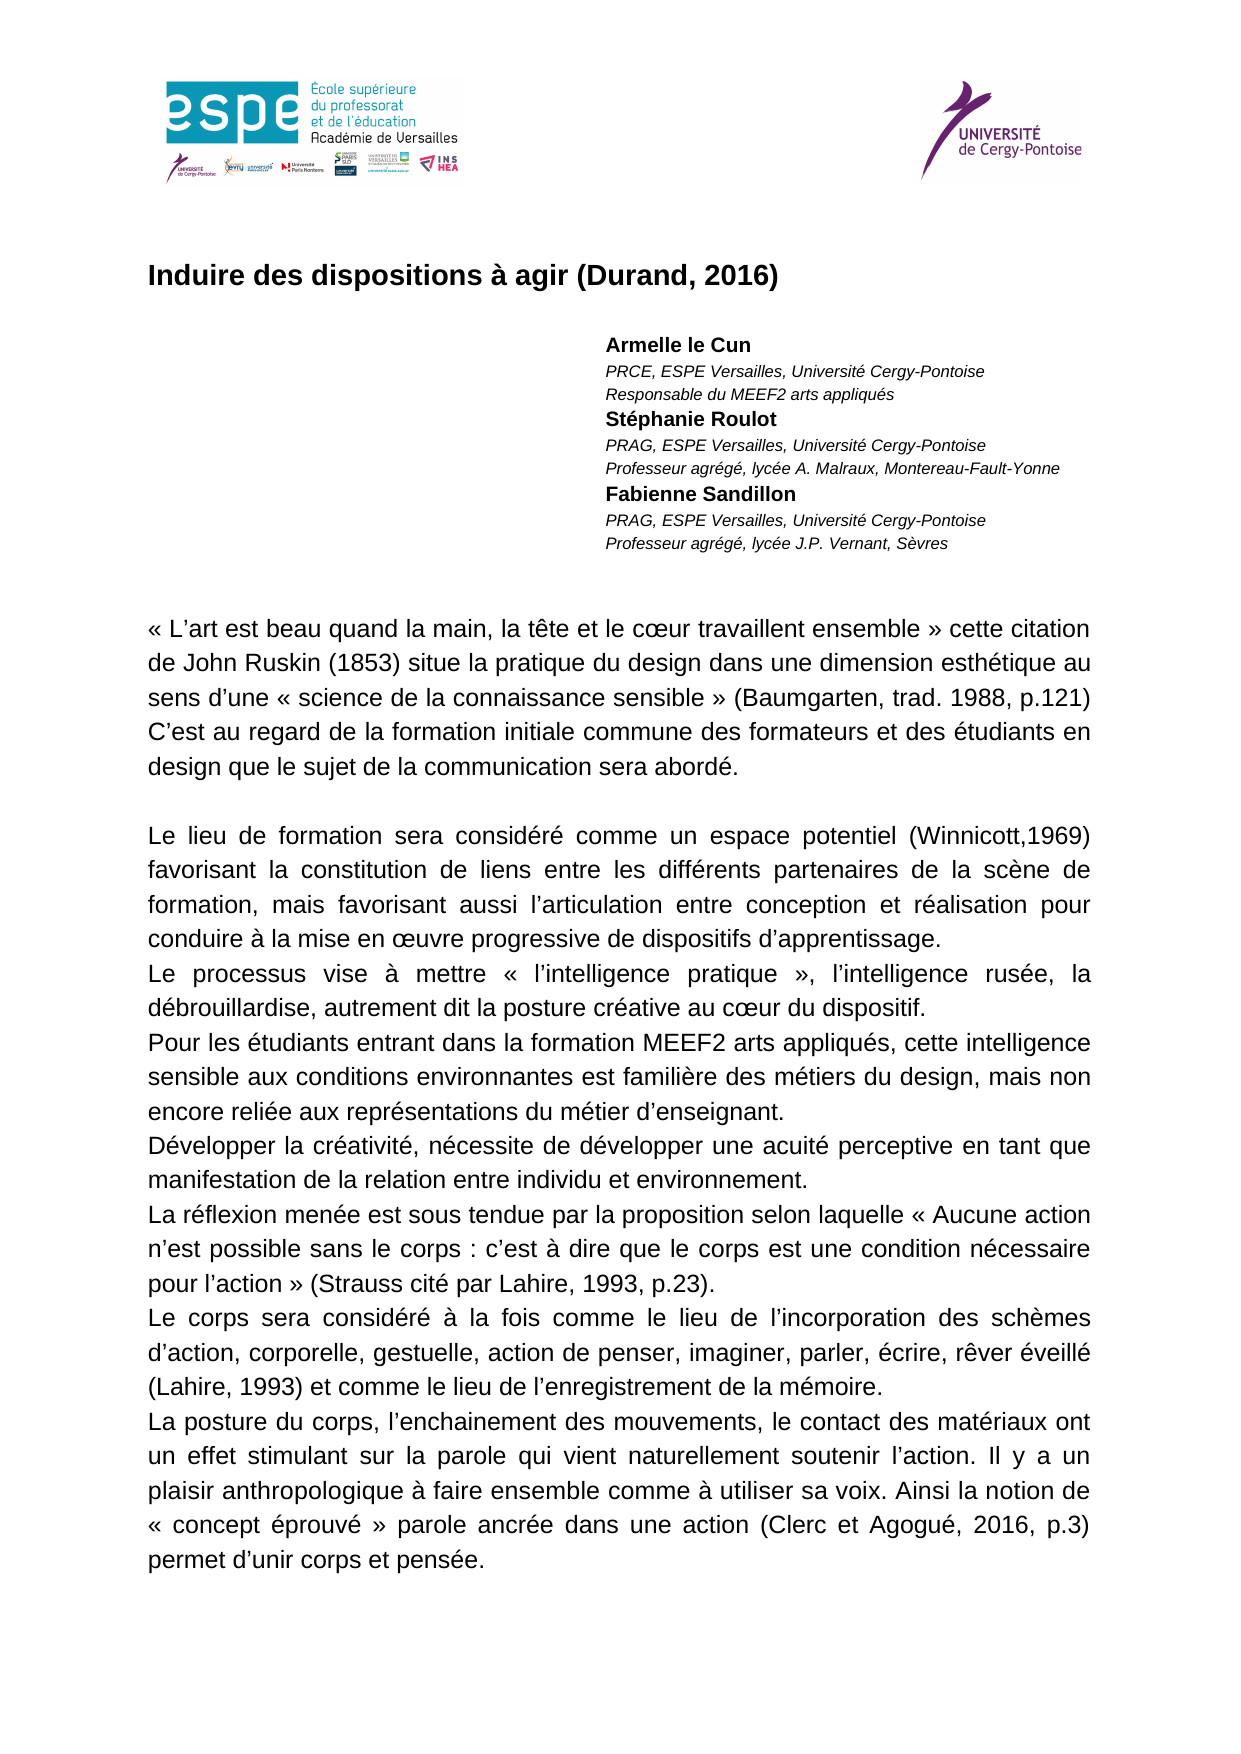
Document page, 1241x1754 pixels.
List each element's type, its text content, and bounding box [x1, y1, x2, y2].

picture [920, 81, 1082, 183]
text Professeur agrégé, lycée J.P. Vernant, Sèvres [605, 533, 1093, 553]
text Développer la créativité, nécessite de développer une acuité perceptive en tant que manifestation de la relation entre individu et environnement. [148, 1131, 1093, 1194]
picture [158, 75, 467, 189]
text Pour les étudiants entrant dans la formation MEEF2 arts appliqués, cette intelligence sensible aux conditions environnantes est familière des métiers du design, mais non encore reliée aux représentations du métier d’enseignant. [148, 1028, 1093, 1125]
text La réflexion menée est sous tendue par la proposition selon laquelle « Aucune action n’est possible sans le corps : c’est à dire que le corps est une condition nécessaire pour l’action » (Strauss cité par Lahire, 1993, p.23). [148, 1200, 1093, 1298]
text Responsable du MEEF2 arts appliqués [605, 384, 1093, 403]
text Professeur agrégé, lycée A. Malraux, Montereau-Fault-Yonne [605, 459, 1093, 478]
text Le corps sera considéré à la fois comme le lieu de l’incorporation des schèmes d’action, corporelle, gestuelle, action de penser, imaginer, parler, écrire, rêver éveillé (Lahire, 1993) et comme le lieu de l’enregistrement de la mémoire. [148, 1303, 1093, 1401]
text PRAG, ESPE Versailles, Université Cergy-Pontoise [605, 511, 1093, 530]
text Fabienne Sandillon [605, 482, 1093, 506]
text PRAG, ESPE Versailles, Université Cergy-Pontoise [605, 436, 1093, 455]
text Induire des dispositions à agir (Durand, 2016) [148, 258, 1093, 292]
text PRCE, ESPE Versailles, Université Cergy-Pontoise [605, 361, 1093, 381]
text Stéphanie Roulot [605, 407, 1093, 431]
text La posture du corps, l’enchainement des mouvements, le contact des matériaux ont un effet stimulant sur la parole qui vient naturellement soutenir l’action. Il y a un plaisir anthropologique à faire ensemble comme à utiliser sa voix. Ainsi la notion de « concept éprouvé » parole ancrée dans une action (Clerc et Agogué, 2016, p.3) permet d’unir corps et pensée. [148, 1407, 1093, 1573]
text Le processus vise à mettre « l’intelligence pratique », l’intelligence rusée, la débrouillardise, autrement dit la posture créative au cœur du dispositif. [148, 959, 1093, 1022]
text Armelle le Cun [605, 333, 1093, 357]
text Le lieu de formation sera considéré comme un espace potentiel (Winnicott,1969) favorisant la constitution de liens entre les différents partenaires de la scène de formation, mais favorisant aussi l’articulation entre conception et réalisation pour conduire à la mise en œuvre progressive de dispositifs d’apprentissage. [148, 821, 1093, 953]
text « L’art est beau quand la main, la tête et le cœur travaillent ensemble » cette citation de John Ruskin (1853) situe la pratique du design dans une dimension esthétique au sens d’une « science de la connaissance sensible » (Baumgarten, trad. 1988, p.121) C’est au regard de la formation initiale commune des formateurs et des étudiants en design que le sujet de la communication sera abordé. [148, 614, 1093, 781]
